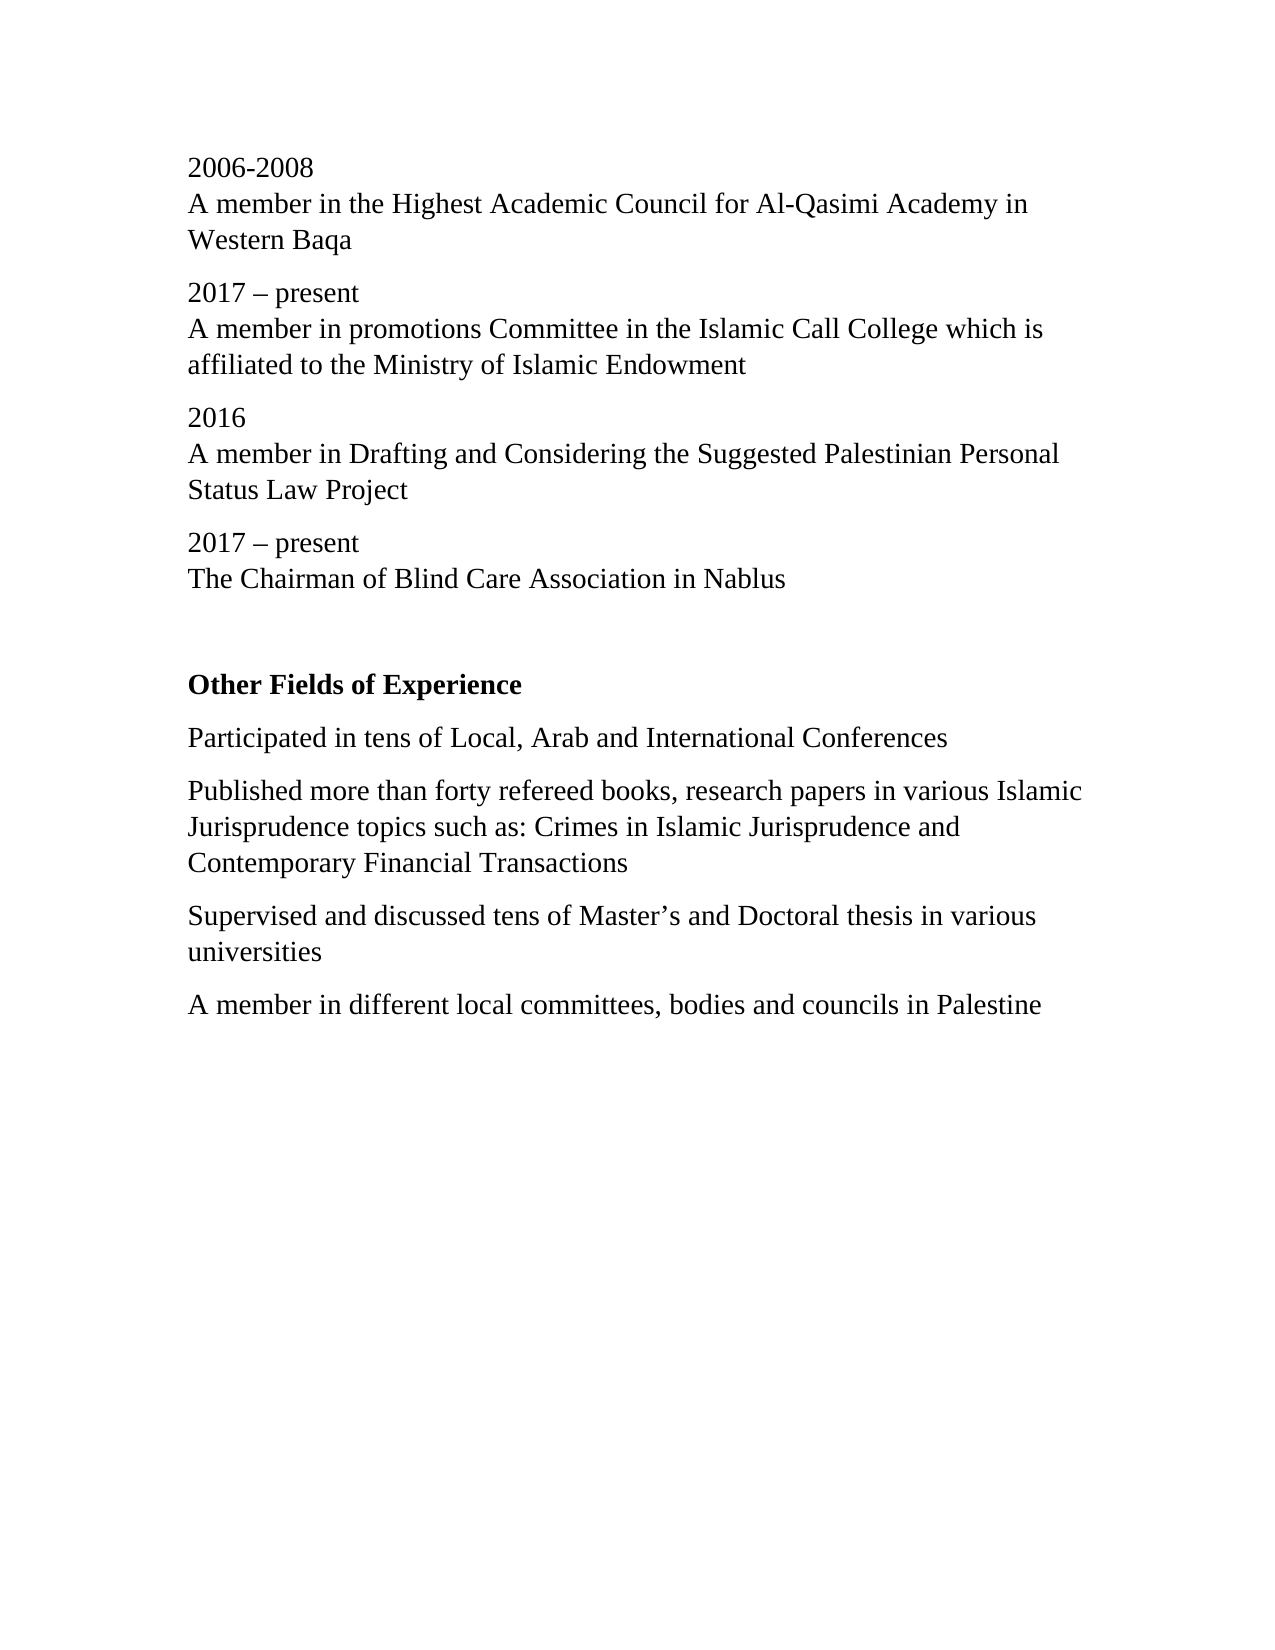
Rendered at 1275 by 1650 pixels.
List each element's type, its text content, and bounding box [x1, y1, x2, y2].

text A member in Drafting and Considering the Suggested Palestinian Personal Status Law Project [187, 436, 1087, 506]
text 2016 [187, 400, 1087, 434]
text Supervised and discussed tens of Master’s and Doctoral thesis in various universities [187, 898, 1087, 967]
text Published more than forty refereed books, research papers in various Islamic Jurisprudence topics such as: Crimes in Islamic Jurisprudence and Contemporary Financial Transactions [187, 773, 1087, 878]
text 2017 – present [187, 275, 1087, 309]
text A member in different local committees, bodies and councils in Palestine [187, 987, 1087, 1020]
text Participated in tens of Local, Arab and International Conferences [187, 720, 1087, 753]
text 2017 – present [187, 525, 1087, 559]
text A member in promotions Committee in the Islamic Call College which is affiliated to the Ministry of Islamic Endowment [187, 311, 1087, 381]
text A member in the Highest Academic Council for Al-Qasimi Academy in Western Baqa [187, 186, 1087, 256]
text 2006-2008 [187, 150, 1087, 183]
text Other Fields of Experience [187, 667, 1087, 701]
text The Chairman of Blind Care Association in Nablus [187, 561, 1087, 595]
